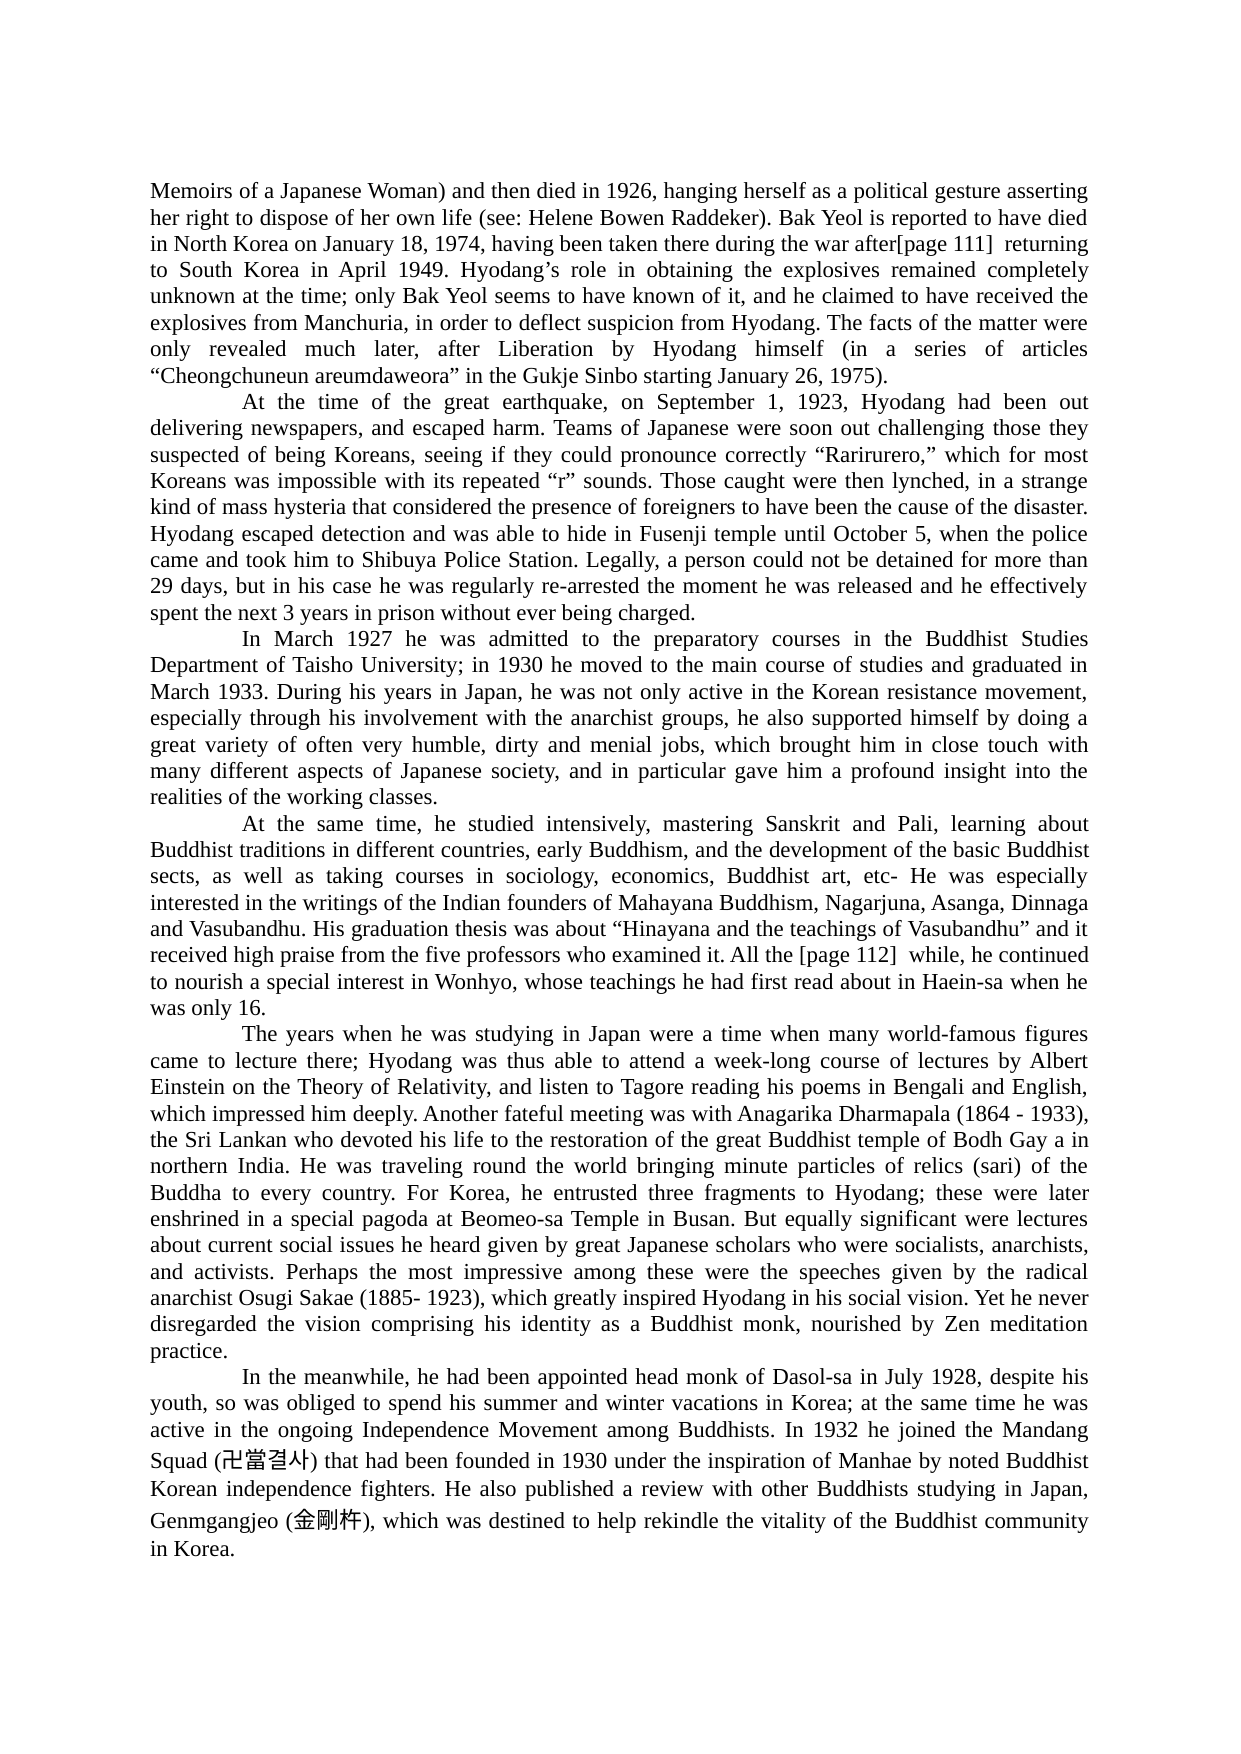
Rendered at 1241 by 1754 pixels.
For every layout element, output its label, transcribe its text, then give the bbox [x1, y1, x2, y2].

text At the same time, he studied intensively, mastering Sanskrit and Pali, learning about Buddhist traditions in different countries, early Buddhism, and the development of the basic Buddhist sects, as well as taking courses in sociology, economics, Buddhist art, etc- He was especially interested in the writings of the Indian founders of Mahayana Buddhism, Nagarjuna, Asanga, Dinnaga and Vasubandhu. His graduation thesis was about “Hinayana and the teachings of Vasubandhu” and it received high praise from the five professors who examined it. All the [page 112] while, he continued to nourish a special interest in Wonhyo, whose teachings he had first read about in Haein-sa when he was only 16. [150, 810, 1090, 1021]
text In March 1927 he was admitted to the preparatory courses in the Buddhist Studies Department of Taisho University; in 1930 he moved to the main course of studies and graduated in March 1933. During his years in Japan, he was not only active in the Korean resistance movement, especially through his involvement with the anarchist groups, he also supported himself by doing a great variety of often very humble, dirty and menial jobs, which brought him in close touch with many different aspects of Japanese society, and in particular gave him a profound insight into the realities of the working classes. [150, 625, 1090, 810]
text The years when he was studying in Japan were a time when many world-famous figures came to lecture there; Hyodang was thus able to attend a week-long course of lectures by Albert Einstein on the Theory of Relativity, and listen to Tagore reading his poems in Bengali and English, which impressed him deeply. Another fateful meeting was with Anagarika Dharmapala (1864 - 1933), the Sri Lankan who devoted his life to the restoration of the great Buddhist temple of Bodh Gay a in northern India. He was traveling round the world bringing minute particles of relics (sari) of the Buddha to every country. For Korea, he entrusted three fragments to Hyodang; these were later enshrined in a special pagoda at Beomeo-sa Temple in Busan. But equally significant were lectures about current social issues he heard given by great Japanese scholars who were socialists, anarchists, and activists. Perhaps the most impressive among these were the speeches given by the radical anarchist Osugi Sakae (1885- 1923), which greatly inspired Hyodang in his social vision. Yet he never disregarded the vision comprising his identity as a Buddhist monk, nourished by Zen meditation practice. [150, 1021, 1090, 1363]
text In the meanwhile, he had been appointed head monk of Dasol-sa in July 1928, despite his youth, so was obliged to spend his summer and winter vacations in Korea; at the same time he was active in the ongoing Independence Movement among Buddhists. In 1932 he joined the Mandang Squad (卍當결사) that had been founded in 1930 under the inspiration of Manhae by noted Buddhist Korean independence fighters. He also published a review with other Buddhists studying in Japan, Genmgangjeo (金剛杵), which was destined to help rekindle the vitality of the Buddhist community in Korea. [150, 1363, 1090, 1561]
text At the time of the great earthquake, on September 1, 1923, Hyodang had been out delivering newspapers, and escaped harm. Teams of Japanese were soon out challenging those they suspected of being Koreans, seeing if they could pronounce correctly “Rarirurero,” which for most Koreans was impossible with its repeated “r” sounds. Those caught were then lynched, in a strange kind of mass hysteria that considered the presence of foreigners to have been the cause of the disaster. Hyodang escaped detection and was able to hide in Fusenji temple until October 5, when the police came and took him to Shibuya Police Station. Legally, a person could not be detained for more than 29 days, but in his case he was regularly re-arrested the moment he was released and he effectively spent the next 3 years in prison without ever being charged. [150, 388, 1090, 625]
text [150, 177, 1090, 388]
